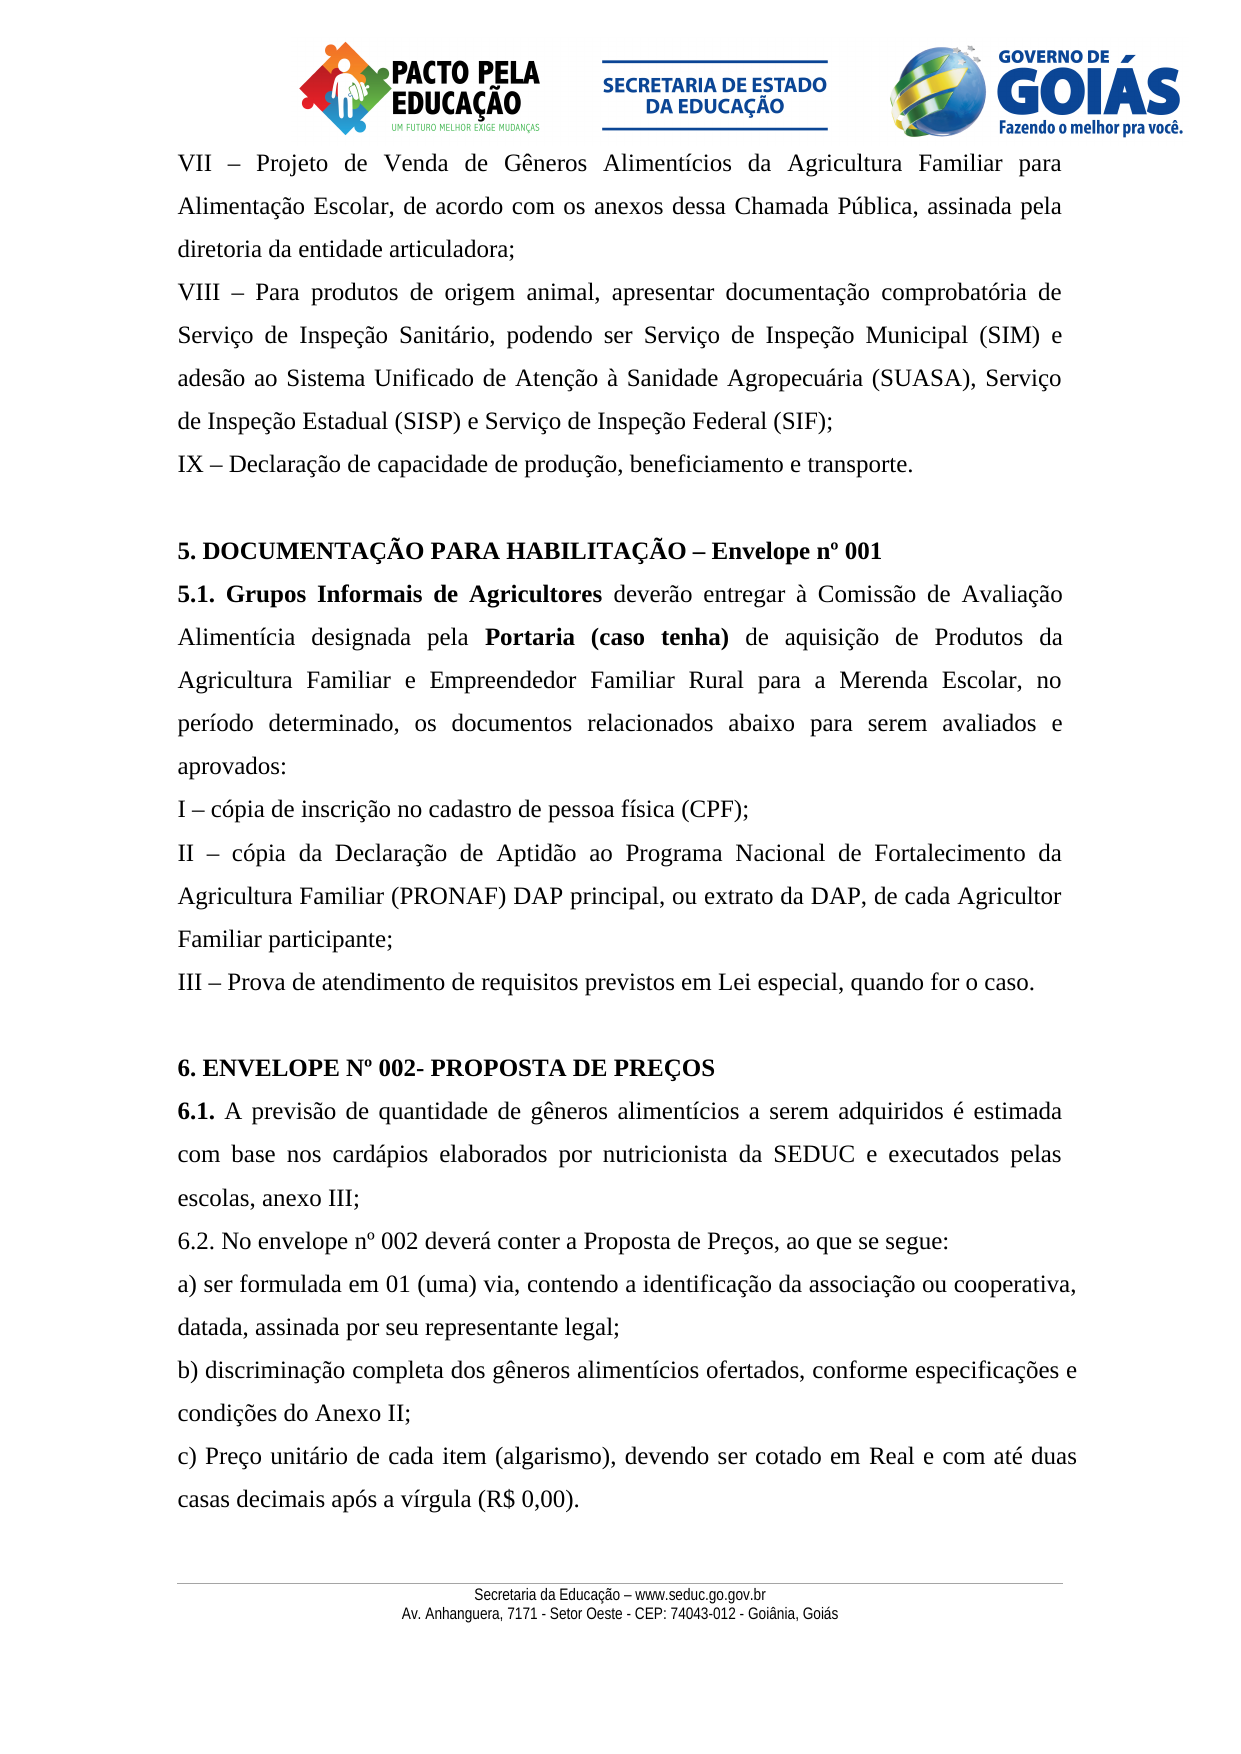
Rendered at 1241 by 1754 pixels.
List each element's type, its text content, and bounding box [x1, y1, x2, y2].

text a) ser formulada em 01 (uma) via, contendo a identificação da associação ou cooperativa, datada, assinada por seu representante legal; [177, 1269, 1078, 1341]
text III – Prova de atendimento de requisitos previstos em Lei especial, quando for o caso. [177, 967, 1063, 996]
text IX – Declaração de capacidade de produção, beneficiamento e transporte. [177, 449, 1063, 478]
picture [290, 37, 1189, 146]
text II – cópia da Declaração de Aptidão ao Programa Nacional de Fortalecimento da Agricultura Familiar (PRONAF) DAP principal, ou extrato da DAP, de cada Agricultor Familiar participante; [177, 838, 1063, 953]
text 6.2. No envelope nº 002 deverá conter a Proposta de Preços, ao que se segue: [177, 1226, 1078, 1254]
text I – cópia de inscrição no cadastro de pessoa física (CPF); [177, 794, 1063, 823]
text 5.1. Grupos Informais de Agricultores deverão entregar à Comissão de Avaliação Alimentícia designada pela Portaria (caso tenha) de aquisição de Produtos da Agricultura Familiar e Empreendedor Familiar Rural para a Merenda Escolar, no período determinado, os documentos relacionados abaixo para serem avaliados e aprovados: [177, 579, 1063, 780]
text 5. DOCUMENTAÇÃO PARA HABILITAÇÃO – Envelope nº 001 [177, 536, 1063, 564]
text 6. ENVELOPE Nº 002- PROPOSTA DE PREÇOS [177, 1053, 1063, 1082]
text 6.1. A previsão de quantidade de gêneros alimentícios a serem adquiridos é estimada com base nos cardápios elaborados por nutricionista da SEDUC e executados pelas escolas, anexo III; [177, 1096, 1063, 1211]
text VIII – Para produtos de origem animal, apresentar documentação comprobatória de Serviço de Inspeção Sanitário, podendo ser Serviço de Inspeção Municipal (SIM) e adesão ao Sistema Unificado de Atenção à Sanidade Agropecuária (SUASA), Serviço de Inspeção Estadual (SISP) e Serviço de Inspeção Federal (SIF); [177, 277, 1063, 435]
text c) Preço unitário de cada item (algarismo), devendo ser cotado em Real e com até duas casas decimais após a vírgula (R$ 0,00). [177, 1441, 1078, 1513]
text b) discriminação completa dos gêneros alimentícios ofertados, conforme especificações e condições do Anexo II; [177, 1355, 1078, 1427]
text VII – Projeto de Venda de Gêneros Alimentícios da Agricultura Familiar para Alimentação Escolar, de acordo com os anexos dessa Chamada Pública, assinada pela diretoria da entidade articuladora; [177, 148, 1063, 263]
